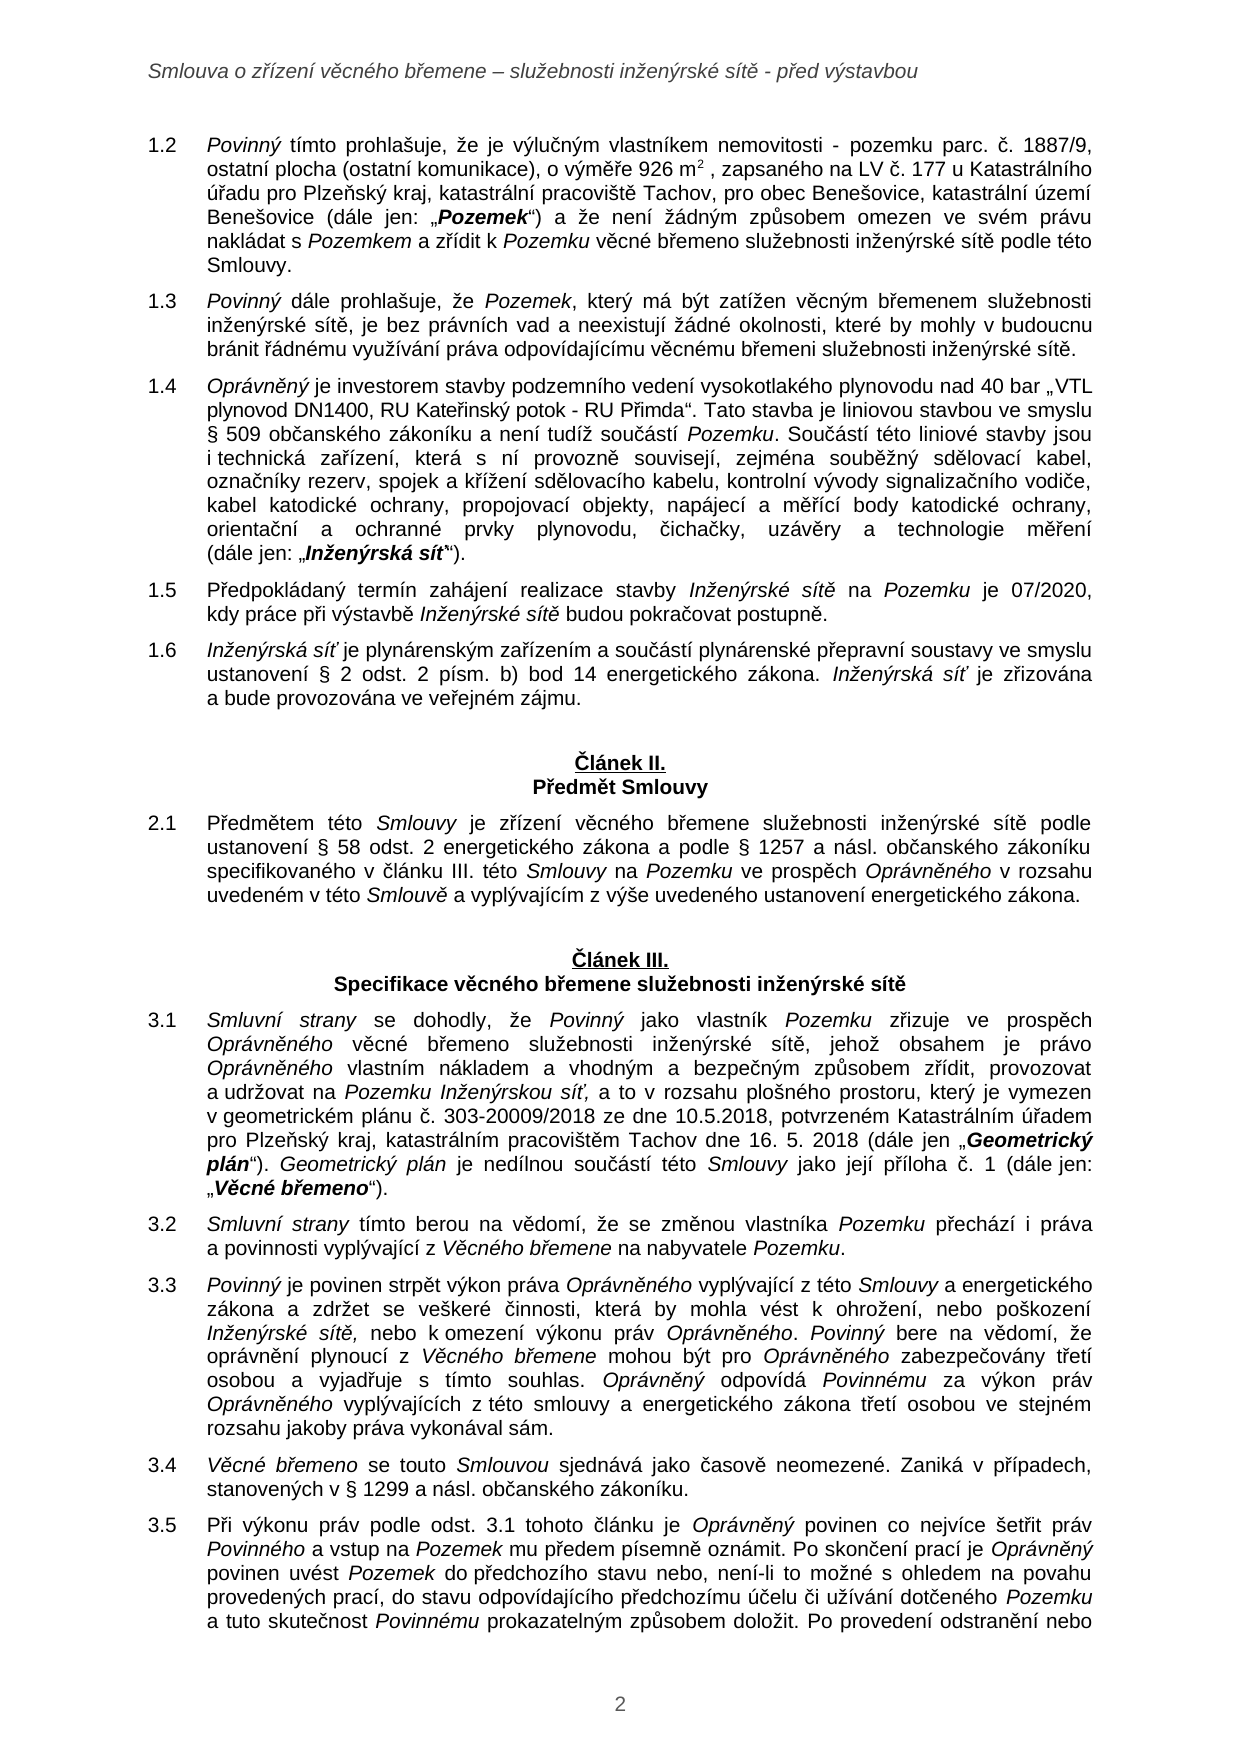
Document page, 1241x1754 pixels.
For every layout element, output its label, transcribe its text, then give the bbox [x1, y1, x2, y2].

subtitle Článek III. [148, 947, 1093, 971]
text Předmět Smlouvy [148, 774, 1093, 798]
list Smluvní strany tímto berou na vědomí, že se změnou vlastníka Pozemku přechází i práva a povinnosti vyplývající z Věcného břemene na nabyvatele Pozemku. [148, 1212, 1093, 1260]
list Předmětem této Smlouvy je zřízení věcného břemene služebnosti inženýrské sítě podle ustanovení § 58 odst. 2 energetického zákona a podle § 1257 a násl. občanského zákoníku specifikovaného v článku III. této Smlouvy na Pozemku ve prospěch Oprávněného v rozsahu uvedeném v této Smlouvě a vyplývajícím z výše uvedeného ustanovení energetického zákona. [148, 811, 1093, 907]
list Povinný tímto prohlašuje, že je výlučným vlastníkem nemovitosti - pozemku parc. č. 1887/9, ostatní plocha (ostatní komunikace), o výměře 926 m2 , zapsaného na LV č. 177 u Katastrálního úřadu pro Plzeňský kraj, katastrální pracoviště Tachov, pro obec Benešovice, katastrální území Benešovice (dále jen: „Pozemek“) a že není žádným způsobem omezen ve svém právu nakládat s Pozemkem a zřídit k Pozemku věcné břemeno služebnosti inženýrské sítě podle této Smlouvy. [148, 133, 1093, 277]
list Povinný dále prohlašuje, že Pozemek, který má být zatížen věcným břemenem služebnosti inženýrské sítě, je bez právních vad a neexistují žádné okolnosti, které by mohly v budoucnu bránit řádnému využívání práva odpovídajícímu věcnému břemeni služebnosti inženýrské sítě. [148, 289, 1093, 361]
text Specifikace věcného břemene služebnosti inženýrské sítě [148, 971, 1093, 995]
list Předpokládaný termín zahájení realizace stavby Inženýrské sítě na Pozemku je 07/2020, kdy práce při výstavbě Inženýrské sítě budou pokračovat postupně. [148, 578, 1093, 626]
subtitle Článek II. [148, 751, 1093, 774]
list Inženýrská síť je plynárenským zařízením a součástí plynárenské přepravní soustavy ve smyslu ustanovení § 2 odst. 2 písm. b) bod 14 energetického zákona. Inženýrská síť je zřizována a bude provozována ve veřejném zájmu. [148, 638, 1093, 710]
list Oprávněný je investorem stavby podzemního vedení vysokotlakého plynovodu nad 40 bar „VTL plynovod DN1400, RU Kateřinský potok - RU Přimda“. Tato stavba je liniovou stavbou ve smyslu § 509 občanského zákoníku a není tudíž součástí Pozemku. Součástí této liniové stavby jsou i technická zařízení, která s ní provozně souvisejí, zejména souběžný sdělovací kabel, označníky rezerv, spojek a křížení sdělovacího kabelu, kontrolní vývody signalizačního vodiče, kabel katodické ochrany, propojovací objekty, napájecí a měřící body katodické ochrany, orientační a ochranné prvky plynovodu, čichačky, uzávěry a technologie měření (dále jen: „Inženýrská síť“). [148, 373, 1093, 565]
list Povinný je povinen strpět výkon práva Oprávněného vyplývající z této Smlouvy a energetického zákona a zdržet se veškeré činnosti, která by mohla vést k ohrožení, nebo poškození Inženýrské sítě, nebo k omezení výkonu práv Oprávněného. Povinný bere na vědomí, že oprávnění plynoucí z Věcného břemene mohou být pro Oprávněného zabezpečovány třetí osobou a vyjadřuje s tímto souhlas. Oprávněný odpovídá Povinnému za výkon práv Oprávněného vyplývajících z této smlouvy a energetického zákona třetí osobou ve stejném rozsahu jakoby práva vykonával sám. [148, 1272, 1093, 1440]
list Věcné břemeno se touto Smlouvou sjednává jako časově neomezené. Zaniká v případech, stanovených v § 1299 a násl. občanského zákoníku. [148, 1453, 1093, 1501]
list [148, 1513, 1093, 1633]
list Smluvní strany se dohodly, že Povinný jako vlastník Pozemku zřizuje ve prospěch Oprávněného věcné břemeno služebnosti inženýrské sítě, jehož obsahem je právo Oprávněného vlastním nákladem a vhodným a bezpečným způsobem zřídit, provozovat a udržovat na Pozemku Inženýrskou síť, a to v rozsahu plošného prostoru, který je vymezen v geometrickém plánu č. 303-20009/2018 ze dne 10.5.2018, potvrzeném Katastrálním úřadem pro Plzeňský kraj, katastrálním pracovištěm Tachov dne 16. 5. 2018 (dále jen „Geometrický plán“). Geometrický plán je nedílnou součástí této Smlouvy jako její příloha č. 1 (dále jen: „Věcné břemeno“). [148, 1008, 1093, 1199]
